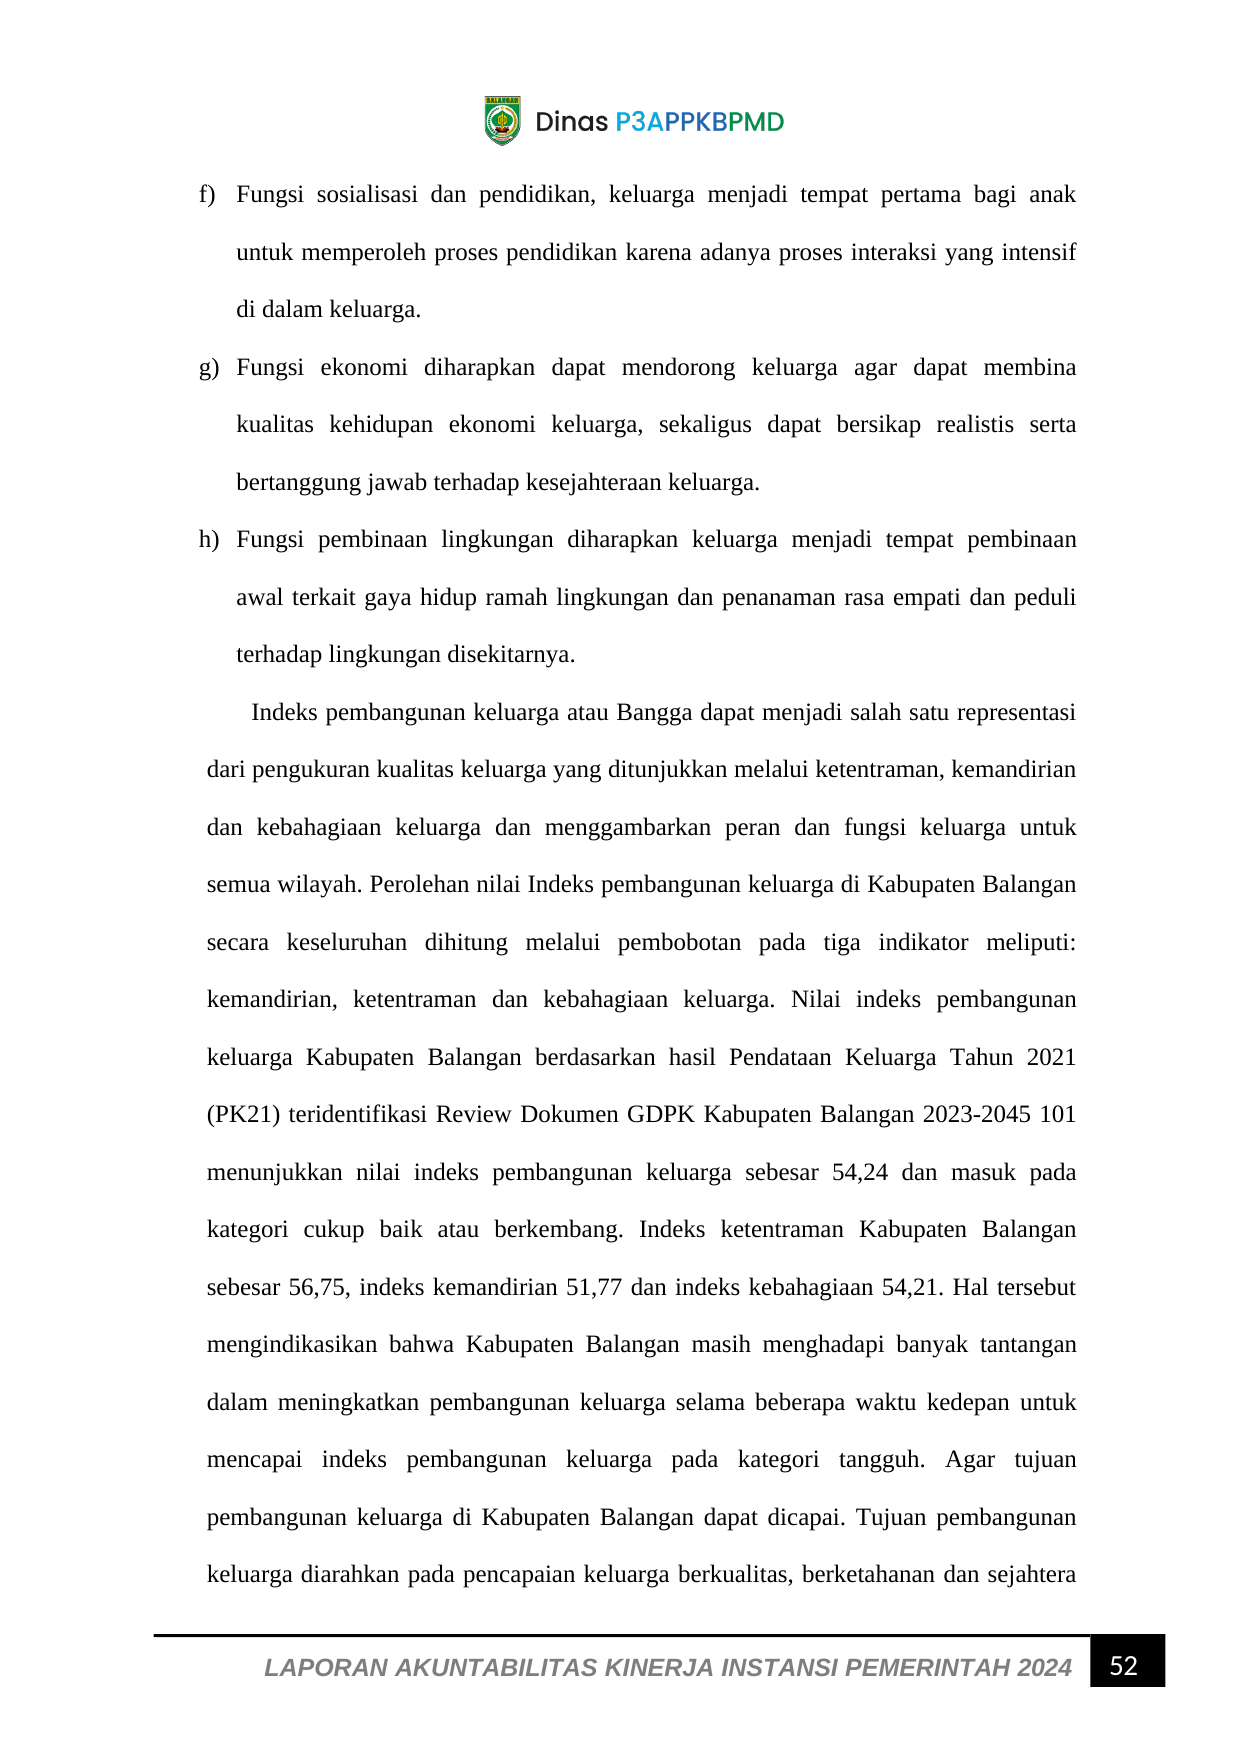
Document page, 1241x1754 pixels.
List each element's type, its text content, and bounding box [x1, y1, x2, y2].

picture [484, 96, 785, 146]
list Fungsi pembinaan lingkungan diharapkan keluarga menjadi tempat pembinaan awal terkait gaya hidup ramah lingkungan dan penanaman rasa empati dan peduli terhadap lingkungan disekitarnya. [199, 524, 1077, 668]
list Fungsi ekonomi diharapkan dapat mendorong keluarga agar dapat membina kualitas kehidupan ekonomi keluarga, sekaligus dapat bersikap realistis serta bertanggung jawab terhadap kesejahteraan keluarga. [199, 352, 1077, 495]
list Fungsi sosialisasi dan pendidikan, keluarga menjadi tempat pertama bagi anak untuk memperoleh proses pendidikan karena adanya proses interaksi yang intensif di dalam keluarga. [199, 179, 1077, 323]
